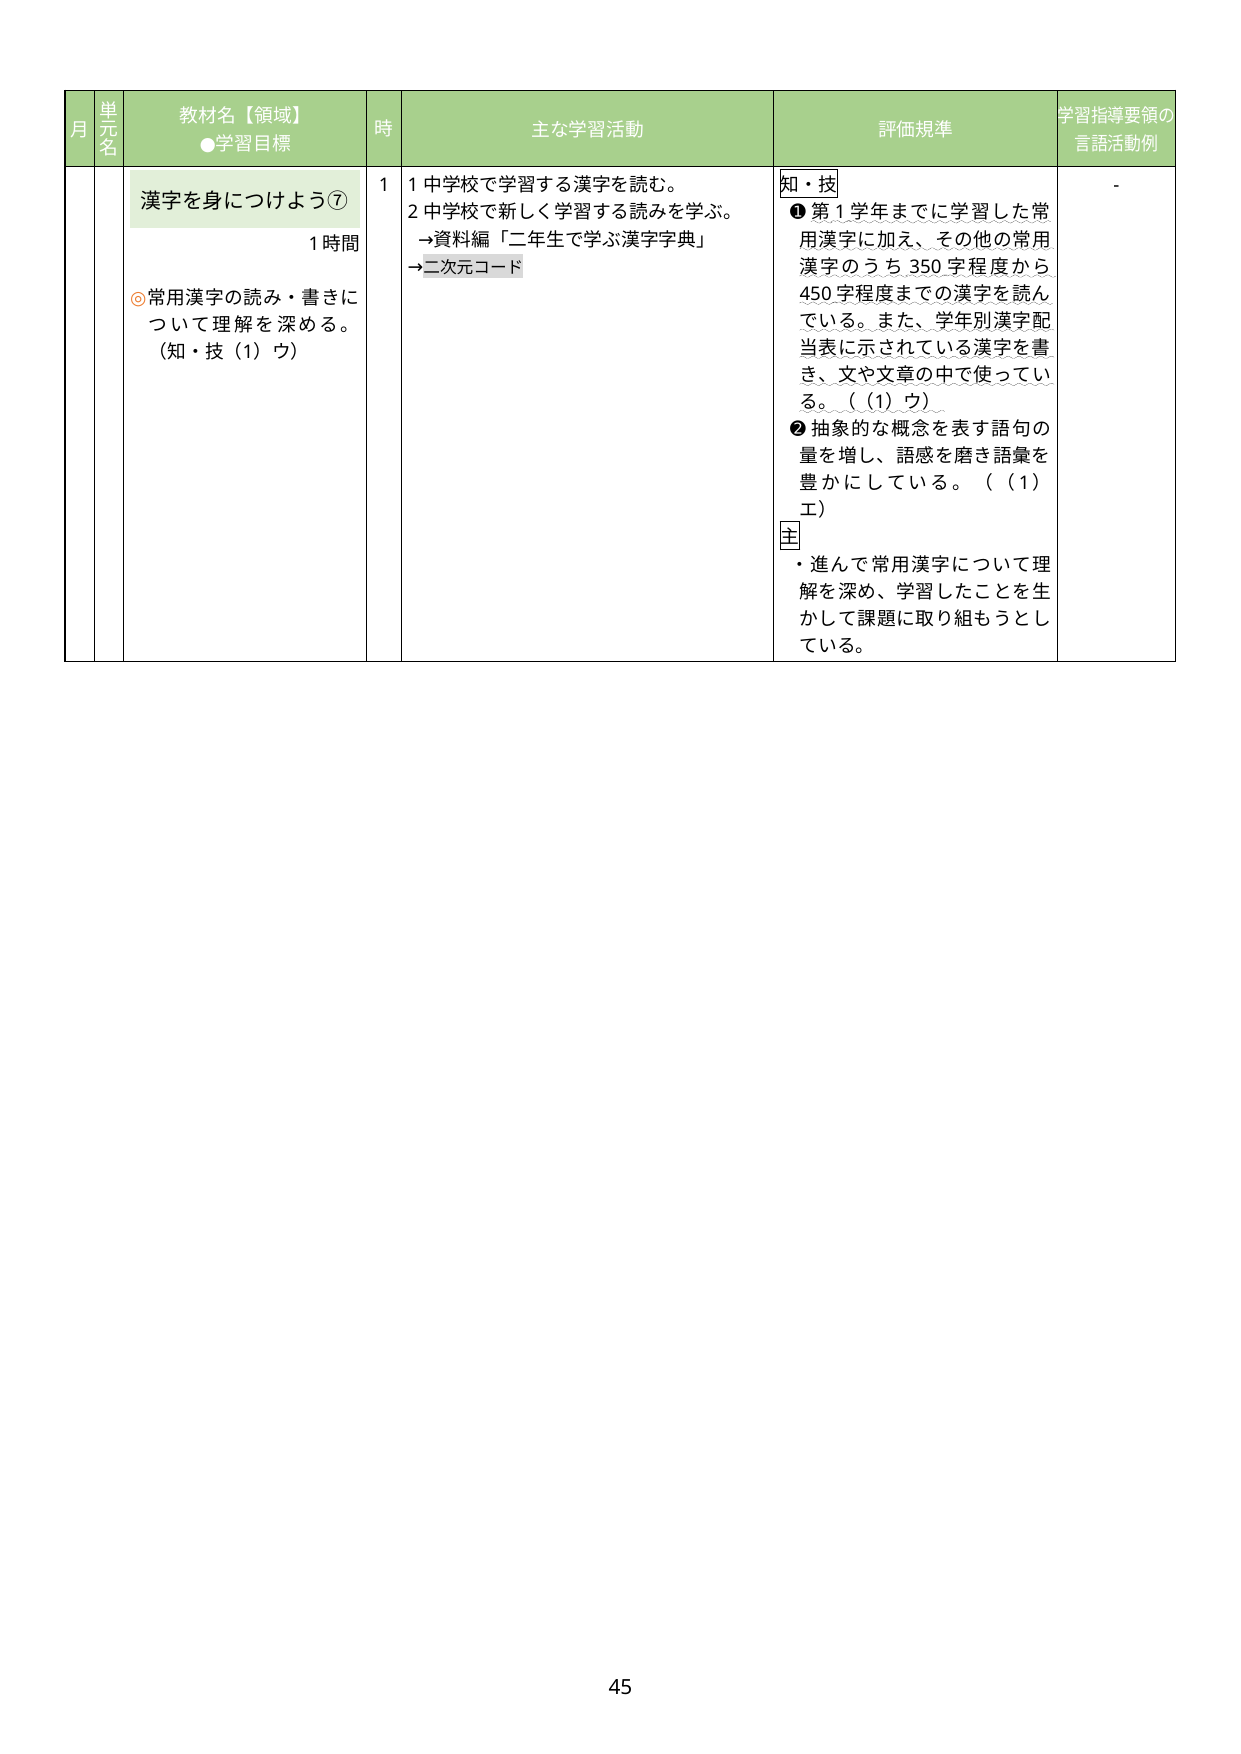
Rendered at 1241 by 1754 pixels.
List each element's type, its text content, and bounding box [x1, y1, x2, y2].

table_cell 1 中学校で学習する漢字を読む。 2 中学校で新しく学習する読みを学ぶ。 →資料編「二年生で学ぶ漢字字典」 →二次元コード [402, 167, 773, 661]
table_cell [66, 167, 94, 661]
table_header 月 [66, 91, 94, 166]
table_cell - [1058, 167, 1175, 661]
table_header 評価規準 [774, 91, 1057, 166]
table_cell 知・技 ➊第1学年までに学習した常用漢字に加え、その他の常用漢字のうち350字程度から450字程度までの漢字を読んでいる。また、学年別漢字配当表に示されている漢字を書き、文や文章の中で使っている。（（1）ウ） ➋抽象的な概念を表す語句の量を増し、語感を磨き語彙を豊かにしている。（（1）エ） 主 ・進んで常用漢字について理解を深め、学習したことを生かして課題に取り組もうとしている。 [774, 167, 1057, 661]
table_header 時 [367, 91, 401, 166]
table_header 教材名【領域】 ●学習目標 [124, 91, 366, 166]
table_cell 1 [367, 167, 401, 661]
table_header 単元名 [95, 91, 123, 166]
table_cell 漢字を身につけよう⑦ 1時間 ◎常用漢字の読み・書きについて理解を深める。（知・技（1）ウ） [124, 167, 366, 661]
table_cell [95, 167, 123, 661]
table_header 主な学習活動 [402, 91, 773, 166]
table_header 学習指導要領の言語活動例 [1058, 91, 1175, 166]
